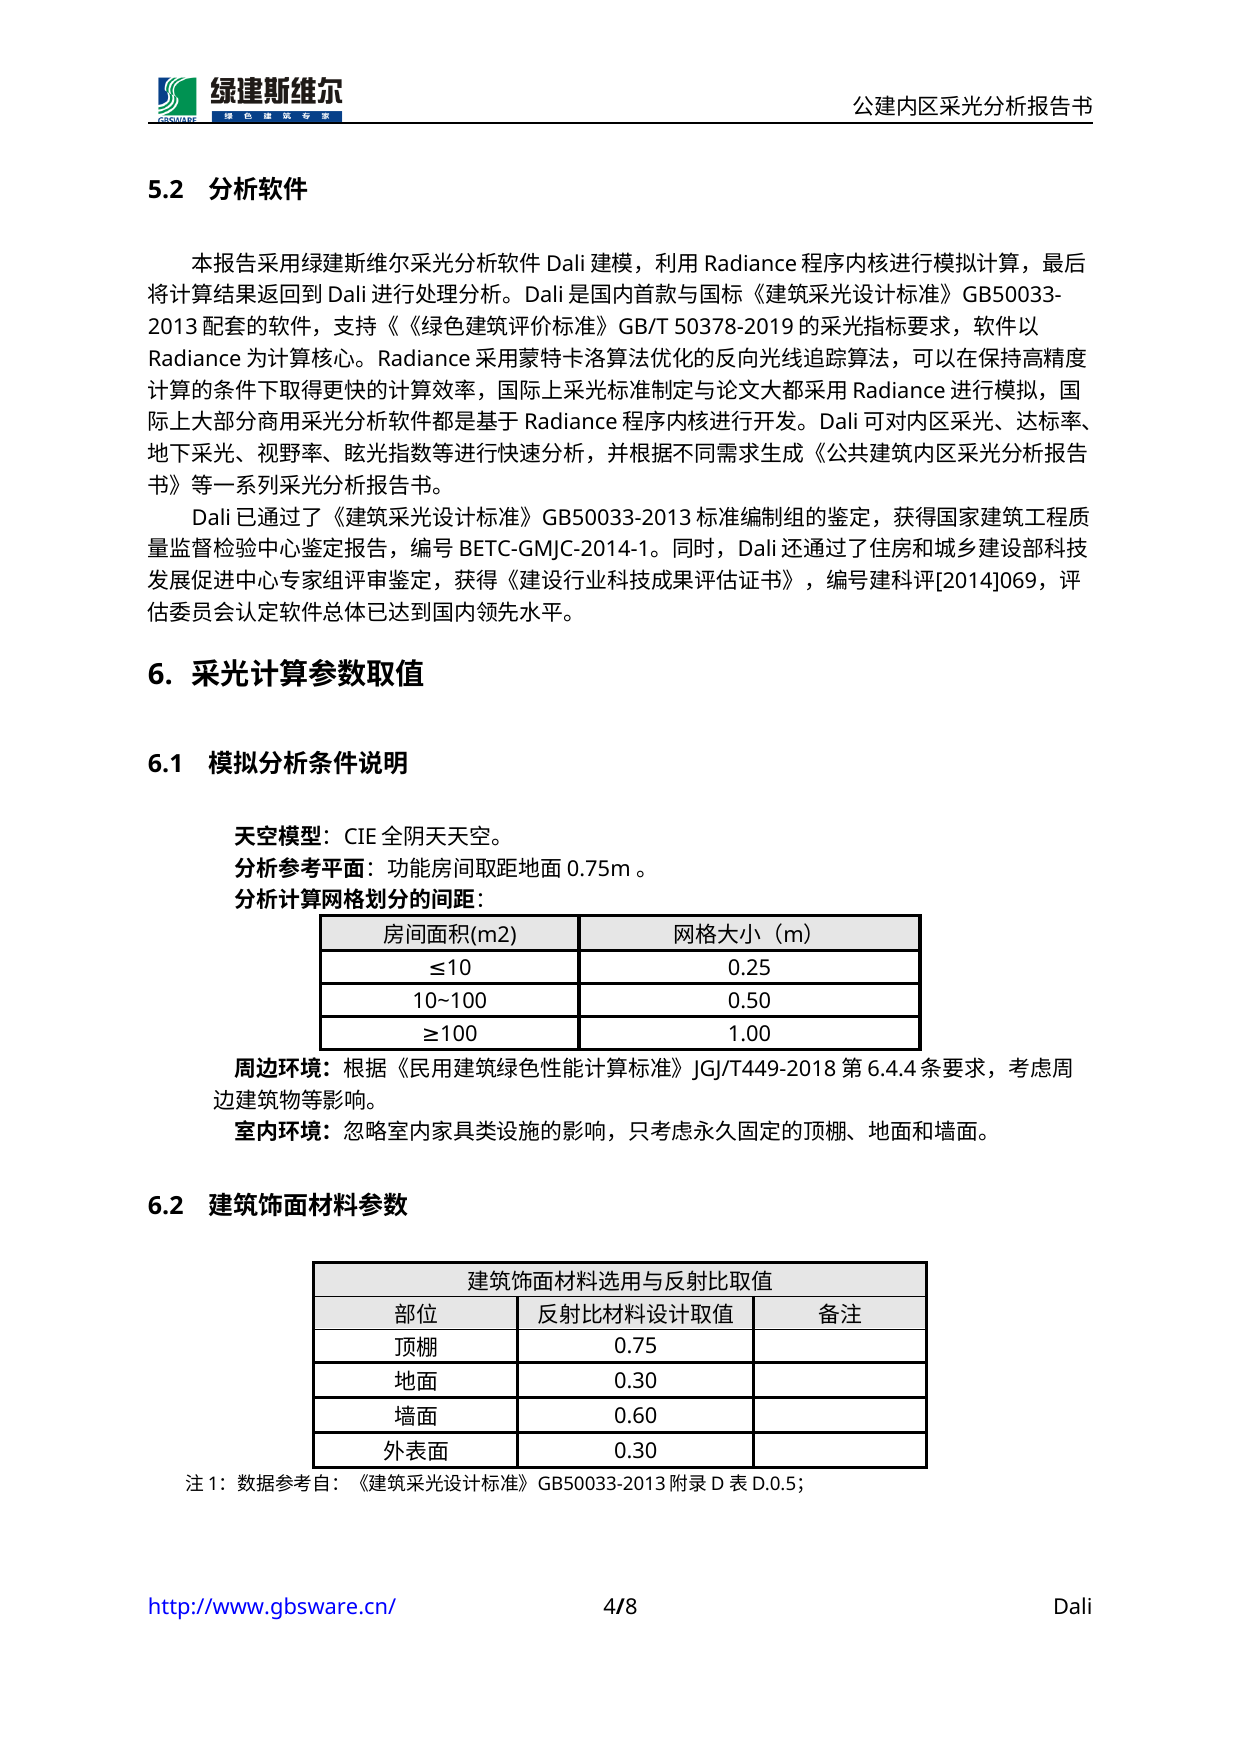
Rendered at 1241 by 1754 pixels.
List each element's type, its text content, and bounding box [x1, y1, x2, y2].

table_cell 0.60 [519, 1399, 752, 1431]
table_cell 10~100 [322, 985, 577, 1015]
table_cell [755, 1434, 925, 1466]
subtitle 分析软件 [148, 156, 1092, 221]
picture [157, 75, 343, 122]
table_cell 反射比材料设计取值 [519, 1297, 752, 1328]
table_cell 部位 [315, 1297, 516, 1328]
table_cell 顶棚 [315, 1330, 516, 1361]
table_cell 备注 [755, 1297, 925, 1328]
table_cell 0.50 [581, 985, 918, 1015]
table_cell ≥100 [322, 1018, 577, 1048]
subtitle 建筑饰面材料参数 [148, 1171, 1092, 1236]
table_cell 外表面 [315, 1434, 516, 1466]
text 周边环境：根据《民用建筑绿色性能计算标准》JGJ/T449-2018第6.4.4条要求，考虑周边建筑物等影响。 [213, 1051, 1092, 1114]
table_cell 0.30 [519, 1434, 752, 1466]
text 室内环境：忽略室内家具类设施的影响，只考虑永久固定的顶棚、地面和墙面。 [213, 1114, 1092, 1146]
table_cell 0.25 [581, 952, 918, 982]
table_header 建筑饰面材料选用与反射比取值 [315, 1264, 925, 1296]
table_cell [755, 1364, 925, 1396]
table_cell ≤10 [322, 952, 577, 982]
text Dali已通过了《建筑采光设计标准》GB50033-2013标准编制组的鉴定，获得国家建筑工程质量监督检验中心鉴定报告，编号BETC-GMJC-2014-1。同时，Dali还通过了住房和城乡建设部科技发展促进中心专家组评审鉴定，获得《建设行业科技成果评估证书》，编号建科评[2014]069，评估委员会认定软件总体已达到国内领先水平。 [148, 499, 1092, 626]
table_header 房间面积(m2) [322, 917, 577, 949]
text 本报告采用绿建斯维尔采光分析软件Dali建模，利用Radiance程序内核进行模拟计算，最后将计算结果返回到Dali进行处理分析。Dali是国内首款与国标《建筑采光设计标准》GB50033-2013配套的软件，支持《《绿色建筑评价标准》GB/T 50378-2019的采光指标要求，软件以Radiance为计算核心。Radiance采用蒙特卡洛算法优化的反向光线追踪算法，可以在保持高精度计算的条件下取得更快的计算效率，国际上采光标准制定与论文大都采用Radiance进行模拟，国际上大部分商用采光分析软件都是基于Radiance程序内核进行开发。Dali可对内区采光、达标率、地下采光、视野率、眩光指数等进行快速分析，并根据不同需求生成《公共建筑内区采光分析报告书》等一系列采光分析报告书。 [148, 246, 1092, 499]
text 分析计算网格划分的间距： [213, 882, 1092, 914]
text 分析参考平面：功能房间取距地面0.75m 。 [213, 851, 1092, 882]
text 注1：数据参考自：《建筑采光设计标准》GB50033-2013附录D 表D.0.5； [148, 1469, 1092, 1496]
table_cell [755, 1399, 925, 1431]
table_cell 0.75 [519, 1330, 752, 1361]
subtitle 模拟分析条件说明 [148, 729, 1092, 794]
table_cell 0.30 [519, 1364, 752, 1396]
table_cell 1.00 [581, 1018, 918, 1048]
subtitle 采光计算参数取值 [148, 639, 1092, 704]
table_cell [755, 1330, 925, 1361]
table_header 网格大小（m） [581, 917, 918, 949]
table_cell 墙面 [315, 1399, 516, 1431]
table_cell 地面 [315, 1364, 516, 1396]
text 天空模型：CIE全阴天天空。 [213, 819, 1092, 851]
